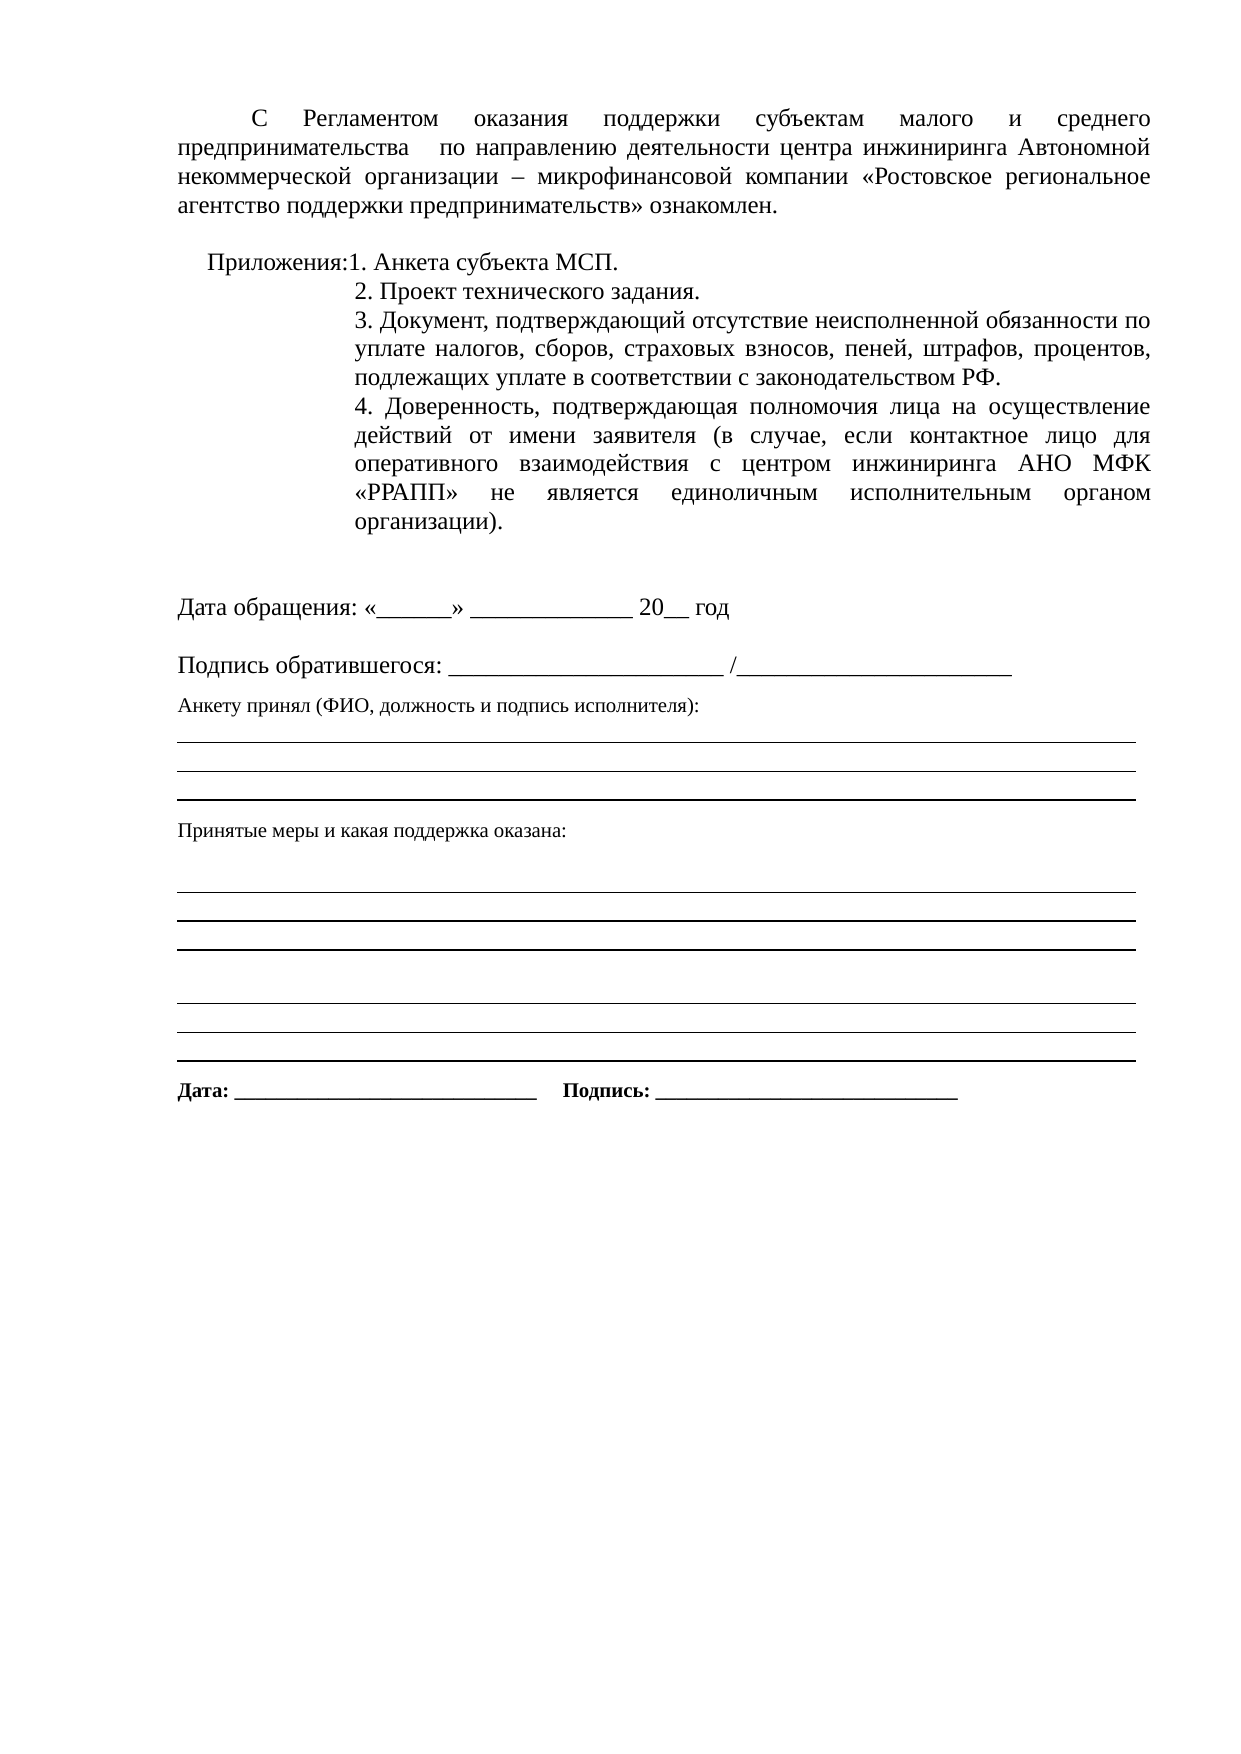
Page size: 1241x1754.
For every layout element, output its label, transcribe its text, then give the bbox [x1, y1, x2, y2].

text Приложения:1. Анкета субъекта МСП. [207, 247, 1152, 276]
text С Регламентом оказания поддержки субъектам малого и среднего предпринимательства по направлению деятельности центра инжиниринга Автономной некоммерческой организации – микрофинансовой компании «Ростовское региональное агентство поддержки предпринимательств» ознакомлен. [177, 103, 1152, 218]
text Анкету принял (ФИО, должность и подпись исполнителя): [177, 693, 1152, 717]
text 4. Доверенность, подтверждающая полномочия лица на осуществление действий от имени заявителя (в случае, если контактное лицо для оперативного взаимодействия с центром инжиниринга АНО МФК «РРАПП» не является единоличным исполнительным органом организации). [354, 391, 1152, 535]
text Дата обращения: «______» _____________ 20__ год [177, 592, 1152, 621]
text 2. Проект технического задания. [354, 276, 1152, 305]
text Дата: _____________________________ Подпись: _____________________________ [177, 1078, 1152, 1102]
text Подпись обратившегося: ______________________ /______________________ [177, 650, 1152, 678]
text Принятые меры и какая поддержка оказана: [177, 817, 1152, 842]
text 3. Документ, подтверждающий отсутствие неисполненной обязанности по уплате налогов, сборов, страховых взносов, пеней, штрафов, процентов, подлежащих уплате в соответствии с законодательством РФ. [354, 305, 1152, 391]
